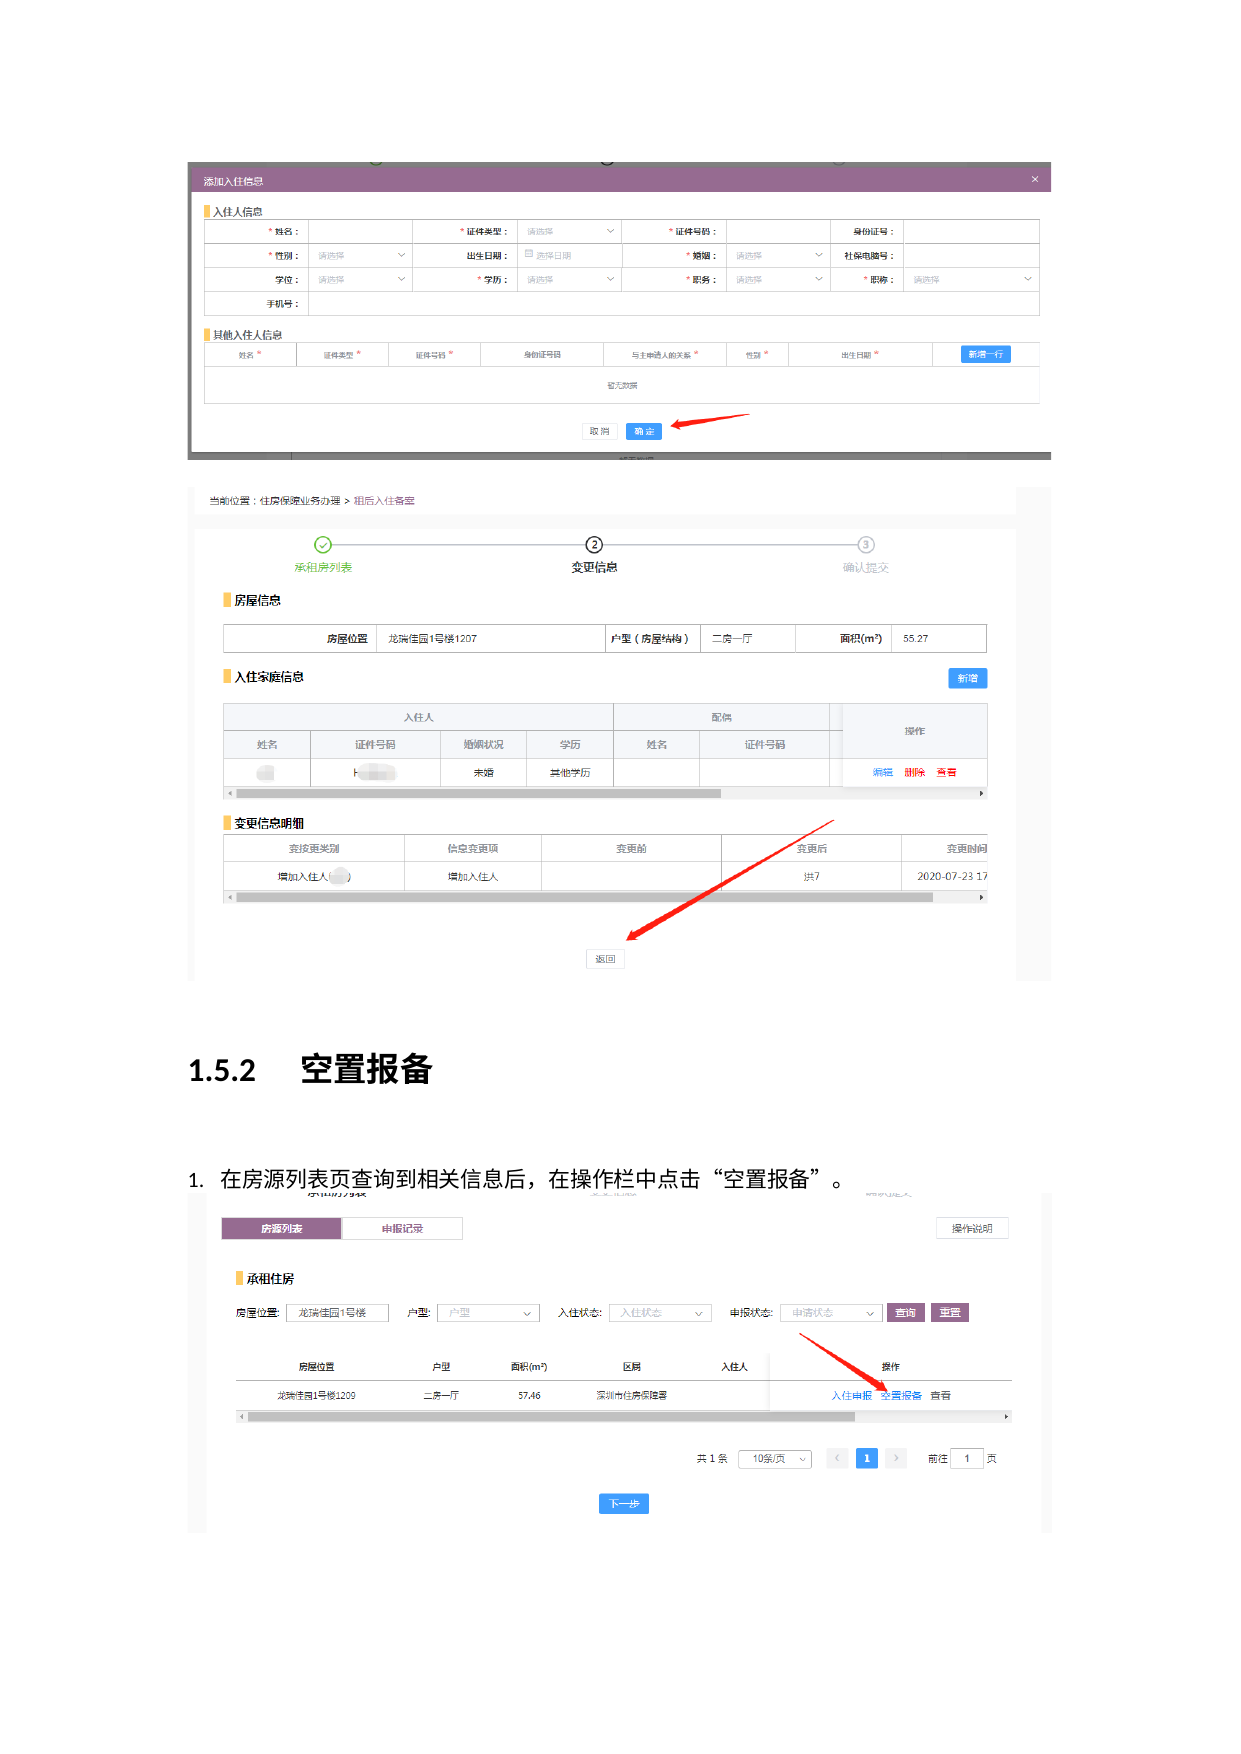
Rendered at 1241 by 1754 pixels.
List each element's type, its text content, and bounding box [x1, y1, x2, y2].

list 在房源列表页查询到相关信息后，在操作栏中点击“空置报备”。 [187, 1161, 1053, 1194]
picture [187, 1193, 1052, 1533]
picture [187, 162, 1052, 460]
picture [187, 487, 1052, 981]
subtitle 空置报备 [187, 1034, 1053, 1099]
